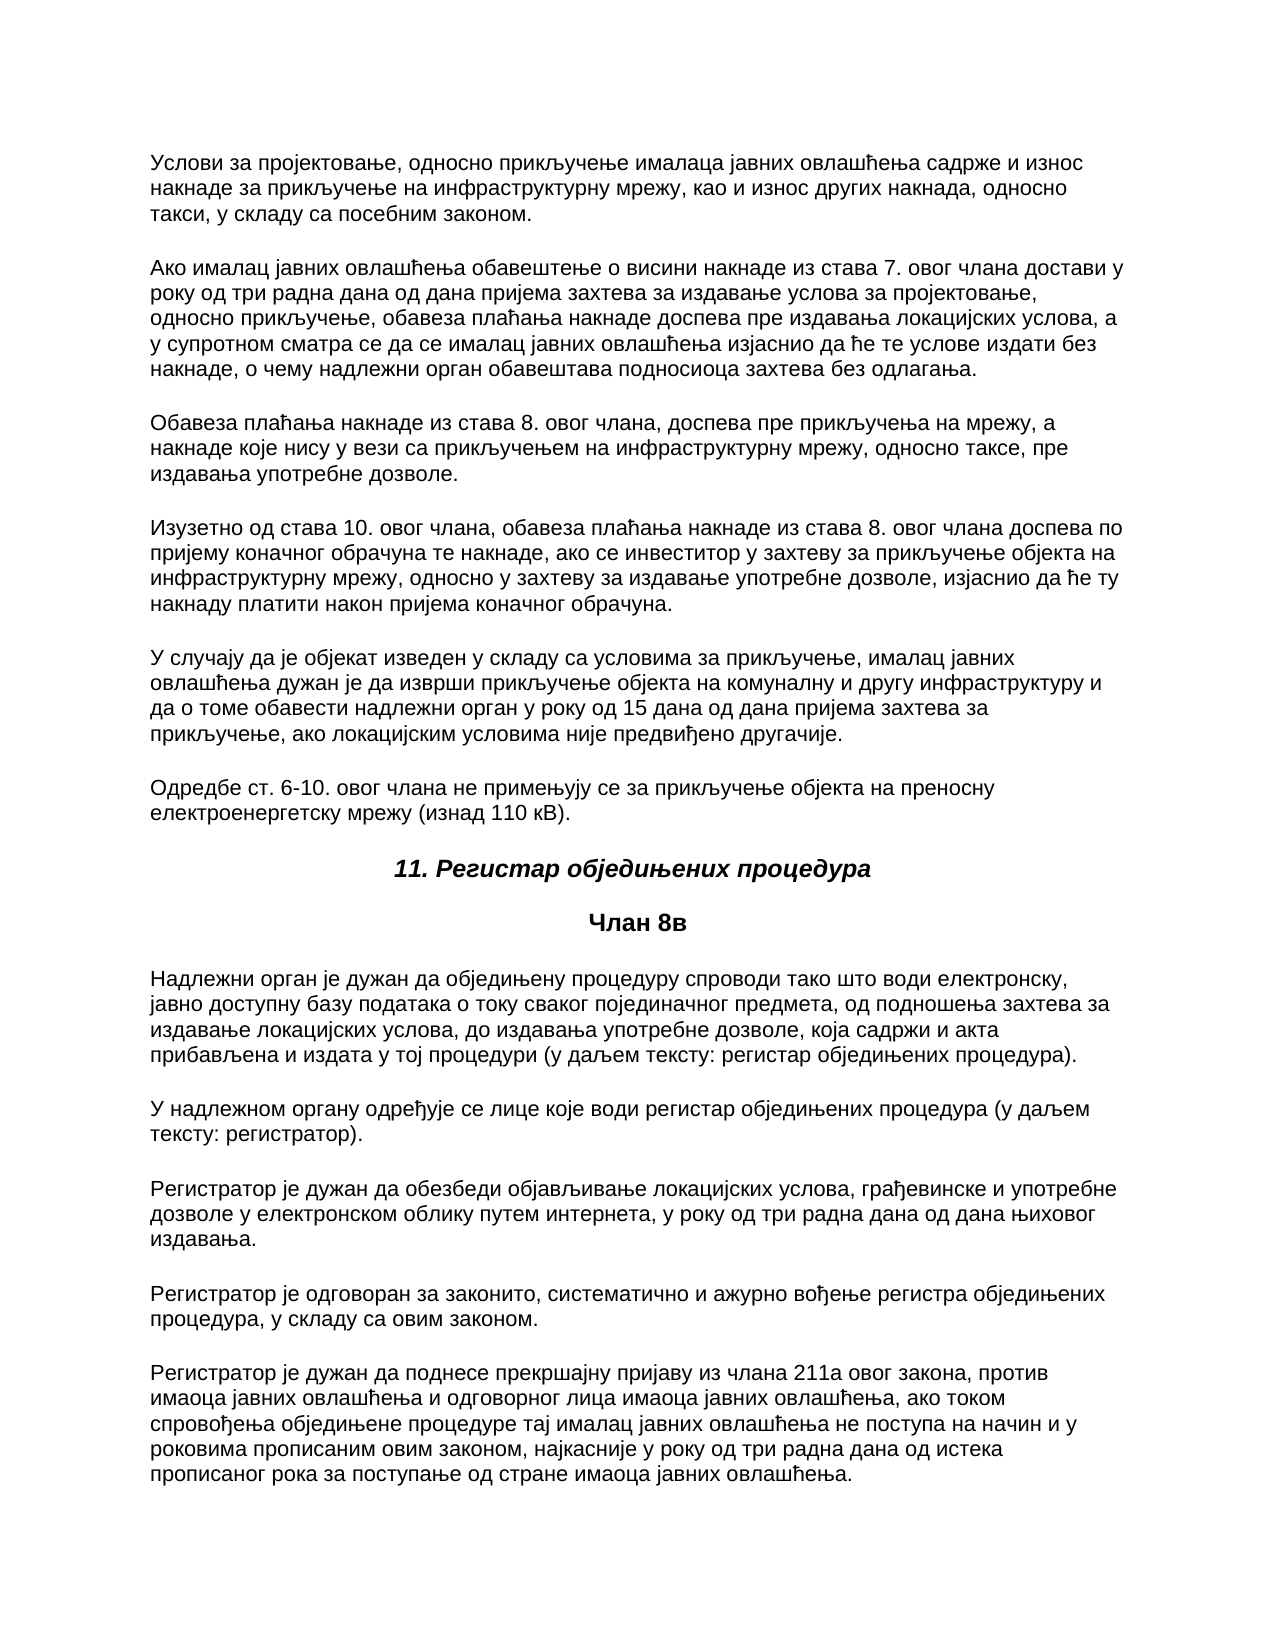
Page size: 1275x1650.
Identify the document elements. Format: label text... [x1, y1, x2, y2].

text Ако ималац јавних овлашћења обавештење о висини накнаде из става 7. овог члана достави у року од три радна дана од дана пријема захтева за издавање услова за пројектовање, односно прикључење, обавеза плаћања накнаде доспева пре издавања локацијских услова, а у супротном сматра се да се ималац јавних овлашћења изјаснио да ће те услове издати без накнаде, о чему надлежни орган обавештава подносиоца захтева без одлагања. [150, 255, 1125, 381]
text Услови за пројектовање, односно прикључење ималаца јавних овлашћења садрже и износ накнаде за прикључење на инфраструктурну мрежу, као и износ других накнада, односно такси, у складу са посебним законом. [150, 150, 1125, 226]
text Регистратор је одговоран за законито, систематично и ажурно вођење регистра обједињених процедура, у складу са овим законом. [150, 1280, 1125, 1331]
text Одредбе ст. 6-10. овог члана не примењују се за прикључење објекта на преносну електроенергетску мрежу (изнад 110 кВ). [150, 775, 1125, 825]
text 11. Регистар обједињених процедура [150, 854, 1125, 883]
text У надлежном органу одређује се лице које води регистар обједињених процедура (у даљем тексту: регистратор). [150, 1096, 1125, 1146]
text Изузетно од става 10. овог члана, обавеза плаћања накнаде из става 8. овог члана доспева по пријему коначног обрачуна те накнаде, ако се инвеститор у захтеву за прикључење објекта на инфраструктурну мрежу, односно у захтеву за издавање употребне дозволе, изјаснио да ће ту накнаду платити након пријема коначног обрачуна. [150, 515, 1125, 616]
text У случају да је објекат изведен у складу са условима за прикључење, ималац јавних овлашћења дужан је да изврши прикључење објекта на комуналну и другу инфраструктуру и да о томе обавести надлежни орган у року од 15 дана од дана пријема захтева за прикључење, ако локацијским условима није предвиђено другачије. [150, 645, 1125, 746]
text Регистратор је дужан да обезбеди објављивање локацијских услова, грађевинске и употребне дозволе у електронском облику путем интернета, у року од три радна дана од дана њиховог издавања. [150, 1176, 1125, 1251]
text Регистратор је дужан да поднесе прекршајну пријаву из члана 211а овог закона, против имаоца јавних овлашћења и одговорног лица имаоца јавних овлашћења, ако током спровођења обједињене процедуре тај ималац јавних овлашћења не поступа на начин и у роковима прописаним овим законом, најкасније у року од три радна дана од истека прописаног рока за поступање од стране имаоца јавних овлашћења. [150, 1360, 1125, 1486]
text Обавеза плаћања накнаде из става 8. овог члана, доспева пре прикључења на мрежу, а накнаде које нису у вези са прикључењем на инфраструктурну мрежу, односно таксе, пре издавања употребне дозволе. [150, 410, 1125, 486]
text Члан 8в [150, 908, 1125, 937]
text Надлежни орган је дужан да обједињену процедуру спроводи тако што води електронску, јавно доступну базу података о току сваког појединачног предмета, од подношења захтева за издавање локацијских услова, до издавања употребне дозволе, која садржи и акта прибављена и издата у тој процедури (у даљем тексту: регистар обједињених процедура). [150, 966, 1125, 1067]
